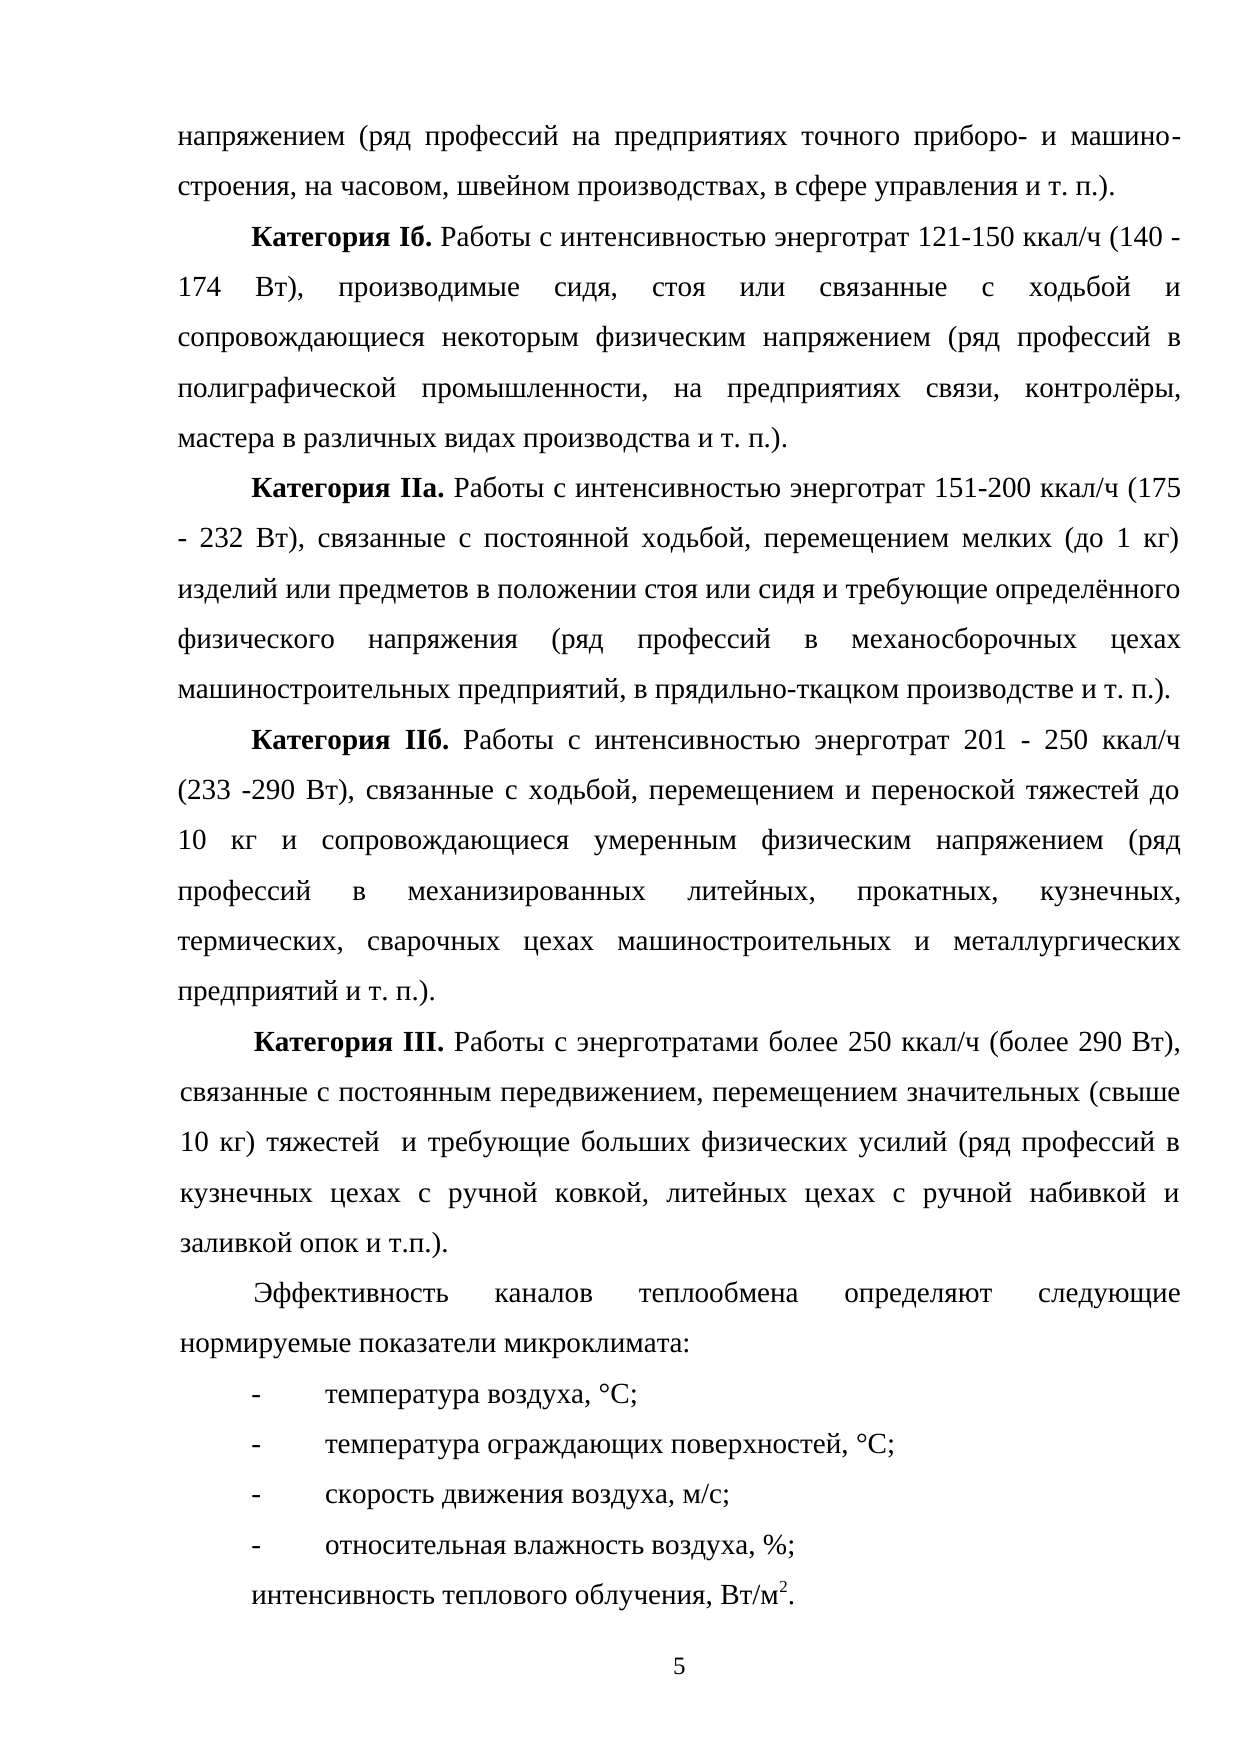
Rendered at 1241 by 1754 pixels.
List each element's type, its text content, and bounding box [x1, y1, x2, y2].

text Эффективность каналов теплообмена определяют следующие нормируемые показатели микроклимата: [179, 1275, 1181, 1359]
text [177, 118, 1181, 202]
list температура воздуха, °С; [177, 1376, 1181, 1409]
text Категория IIа. Работы с интенсивностью энерготрат 151-200 ккал/ч (175 - 232 Вт), связанные с постоянной ходьбой, перемещением мелких (до ) изделий или предметов в положении стоя или сидя и требующие определённого физического напряжения (ряд профессий в механосборочных цехах машиностроительных предприятий, в прядильно-ткацком производстве и т. п.). [177, 470, 1181, 705]
text Категория IIб. Работы с интенсивностью энерготрат 201 - 250 ккал/ч (233 -290 Вт), связанные с ходьбой, перемещением и переноской тяжестей до и сопровождающиеся умеренным физическим напряжением (ряд профессий в механизированных литейных, прокатных, кузнечных, термических, сварочных цехах машиностроительных и металлургических предприятий и т. п.). [177, 722, 1181, 1007]
text интенсивность теплового облучения, Вт/м2. [177, 1577, 1181, 1611]
list скорость движения воздуха, м/с; [177, 1477, 1181, 1510]
text Категория III. Работы с энерготратами более 250 ккал/ч (более 290 Вт), связанные с постоянным передвижением, перемещением значительных (свыше ) тяжестей и требующие больших физических усилий (ряд профессий в кузнечных цехах с ручной ковкой, литейных цехах с ручной набивкой и заливкой опок и т.п.). [179, 1024, 1181, 1258]
text Категория Iб. Работы с интенсивностью энерготрат 121-150 ккал/ч (140 -174 Вт), производимые сидя, стоя или связанные с ходьбой и сопровождающиеся некоторым физическим напряжением (ряд профессий в полиграфической промышленности, на предприятиях связи, контролёры, мастера в различных видах производства и т. п.). [177, 219, 1181, 453]
list температура ограждающих поверхностей, °С; [177, 1426, 1181, 1460]
list относительная влажность воздуха, %; [177, 1527, 1181, 1560]
